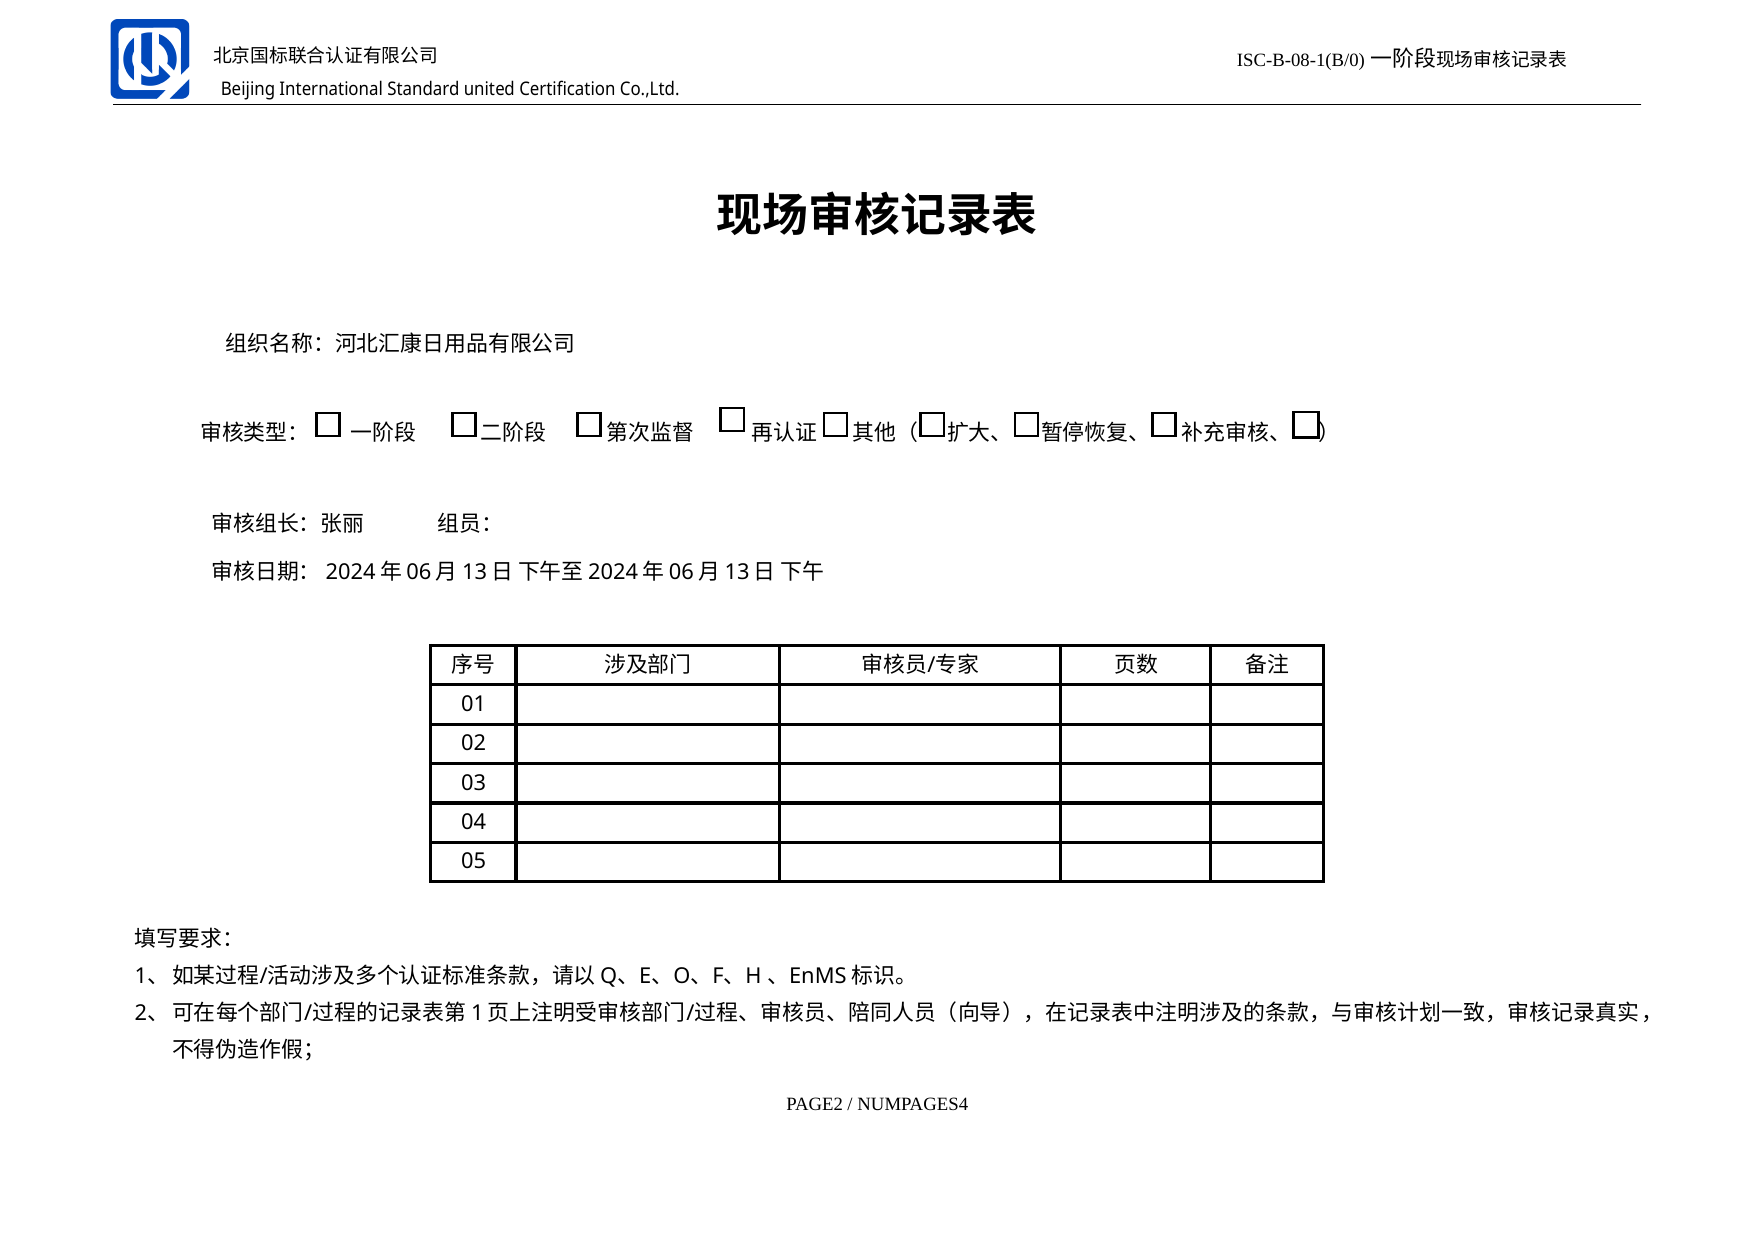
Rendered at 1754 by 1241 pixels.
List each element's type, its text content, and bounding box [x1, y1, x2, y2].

text 审核组长：张丽 组员： [112, 506, 1641, 538]
table_cell [781, 686, 1059, 723]
picture [110, 19, 190, 99]
text 审核类型： 一阶段 二阶段 第次监督 再认证 其他（扩大、暂停恢复、补充审核、） [112, 399, 1641, 464]
table_cell 04 [432, 805, 514, 841]
table_cell [1212, 844, 1322, 880]
table_cell [518, 765, 778, 801]
list 如某过程/活动涉及多个认证标准条款，请以Q、E、O、F、H 、EnMS标识。 [134, 957, 1641, 990]
table_cell [1212, 805, 1322, 841]
table_cell 03 [432, 765, 514, 801]
table_cell [518, 726, 778, 762]
table_cell [518, 805, 778, 841]
table_cell [781, 844, 1059, 880]
table_cell [1212, 686, 1322, 723]
table_cell [1212, 765, 1322, 801]
table_cell [1212, 726, 1322, 762]
table_cell [781, 765, 1059, 801]
table_cell [781, 726, 1059, 762]
table_cell 05 [432, 844, 514, 880]
text 现场审核记录表 [112, 163, 1641, 261]
table_header 审核员/专家 [781, 647, 1059, 683]
table_cell [1062, 686, 1209, 723]
text 填写要求： [112, 920, 1641, 953]
list 可在每个部门/过程的记录表第1页上注明受审核部门/过程、审核员、陪同人员（向导），在记录表中注明涉及的条款，与审核计划一致，审核记录真实，不得伪造作假； [134, 994, 1641, 1064]
table_cell [1062, 805, 1209, 841]
table_cell [518, 844, 778, 880]
text 审核日期： 2024年06月13日 下午至2024年06月13日 下午 [112, 554, 1641, 587]
table_header 涉及部门 [518, 647, 778, 683]
table_cell [1062, 726, 1209, 762]
table_cell [781, 805, 1059, 841]
table_cell 02 [432, 726, 514, 762]
table_cell [1062, 844, 1209, 880]
table_cell [518, 686, 778, 723]
text 组织名称：河北汇康日用品有限公司 [112, 326, 1641, 358]
table_header 序号 [432, 647, 514, 683]
table_header 备注 [1212, 647, 1322, 683]
table_header 页数 [1062, 647, 1209, 683]
table_cell 01 [432, 686, 514, 723]
table_cell [1062, 765, 1209, 801]
